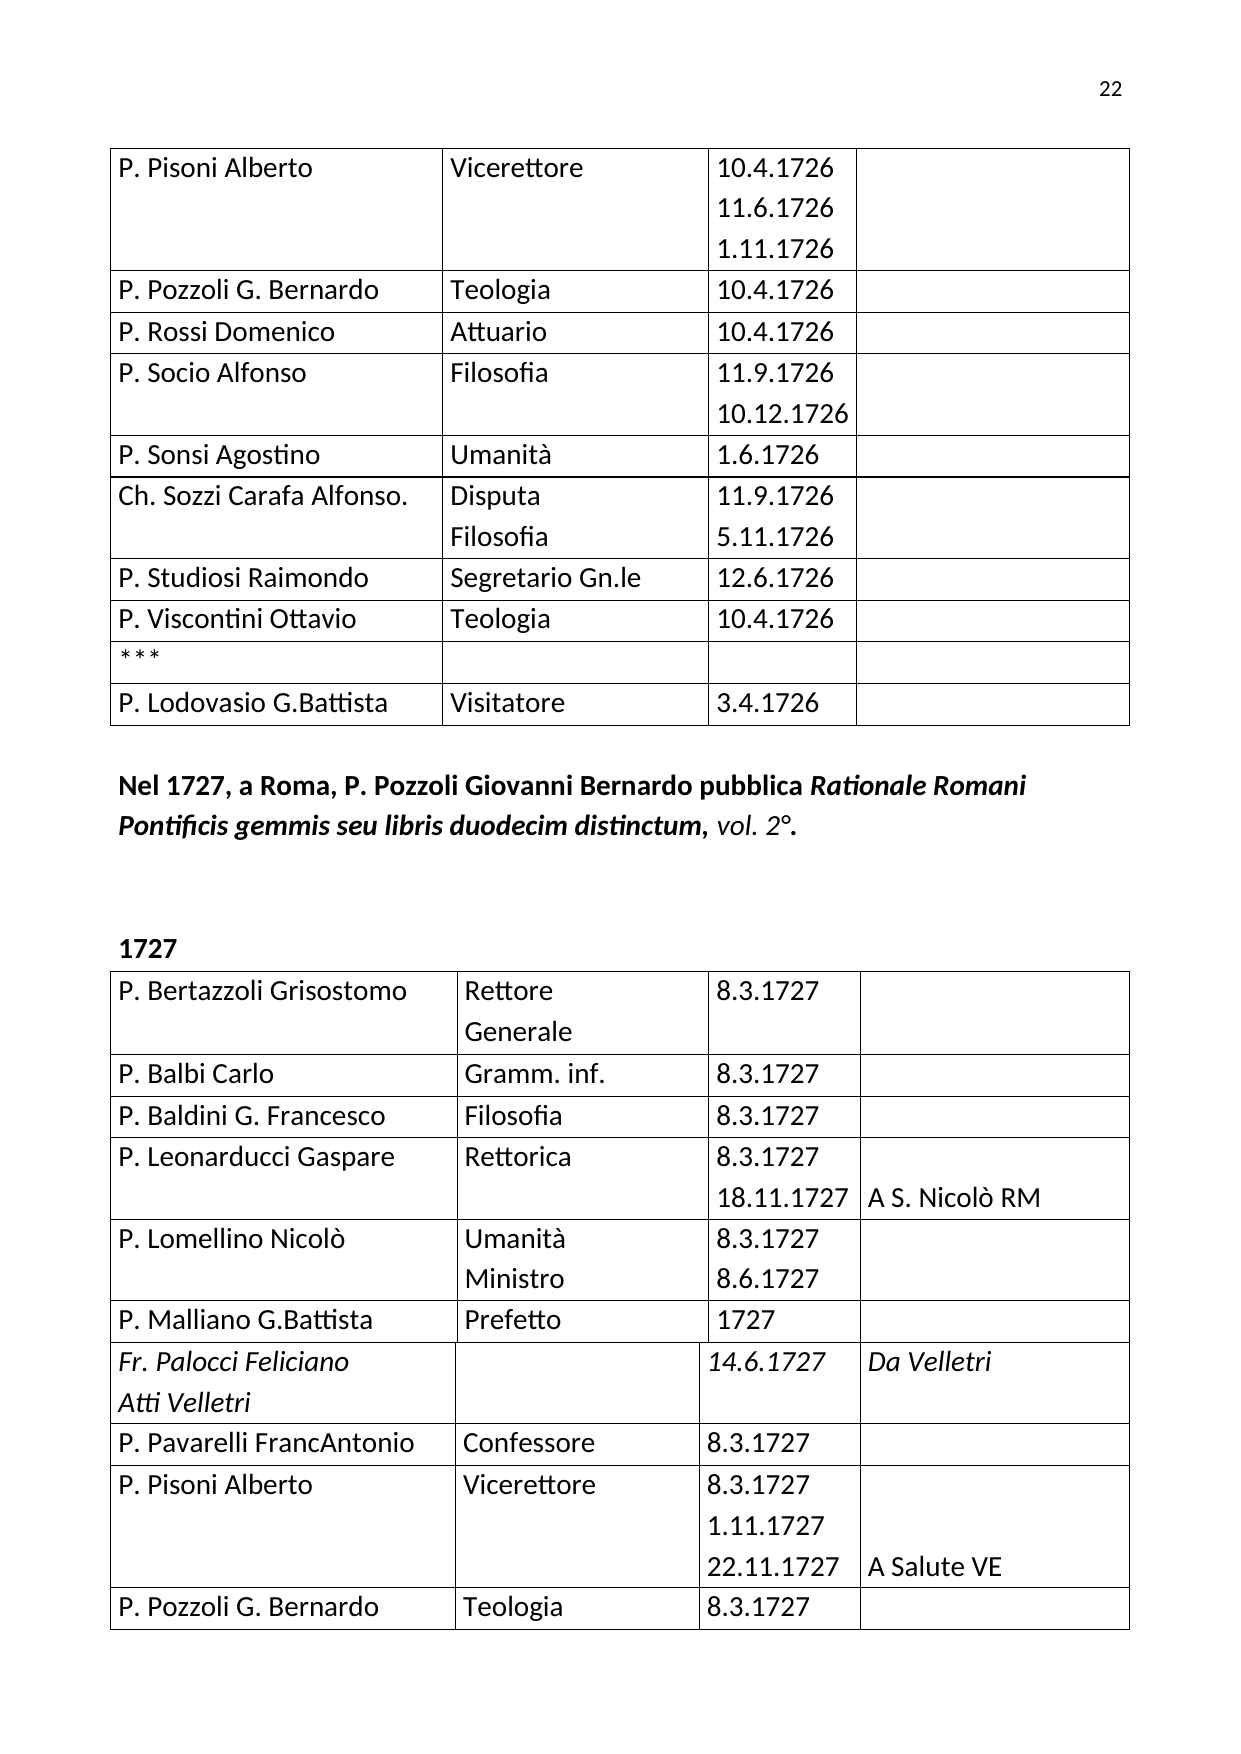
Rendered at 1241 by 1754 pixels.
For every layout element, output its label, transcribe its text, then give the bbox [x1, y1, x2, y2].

table_cell P. Lodovasio G.Battista [111, 684, 442, 724]
table_cell Gramm. inf. [458, 1055, 708, 1096]
table_cell P. Pavarelli FrancAntonio [111, 1424, 455, 1465]
table_cell [443, 642, 708, 683]
table_cell 10.4.1726 [709, 271, 856, 312]
table_cell 1.6.1726 [709, 436, 856, 476]
table_cell P. Studiosi Raimondo [111, 559, 442, 599]
table_cell [861, 1301, 1129, 1342]
table_cell P. Sonsi Agostino [111, 436, 442, 476]
table_cell P. Rossi Domenico [111, 313, 442, 353]
text Nel 1727, a Roma, P. Pozzoli Giovanni Bernardo pubblica Rationale Romani Pontificis gemmis seu libris duodecim distinctum, vol. 2°. [118, 767, 1122, 843]
table_cell 8.3.1727 [709, 1097, 860, 1137]
table_cell Filosofia [458, 1097, 708, 1137]
table_cell Prefetto [458, 1301, 708, 1342]
table_cell [857, 436, 1129, 476]
table_cell 1727 [709, 1301, 860, 1342]
table_cell P. Pisoni Alberto [111, 1466, 455, 1587]
table_cell Ch. Sozzi Carafa Alfonso. [111, 478, 442, 558]
table_header 8.3.1727 [709, 972, 860, 1054]
table_cell [861, 1588, 1129, 1629]
table_cell Umanità [443, 436, 708, 476]
table_cell [861, 1055, 1129, 1096]
table_cell 10.4.1726 11.6.1726 1.11.1726 [709, 149, 856, 270]
table_cell 8.3.1727 [709, 1055, 860, 1096]
table_cell 11.9.1726 5.11.1726 [709, 478, 856, 558]
table_cell P. Pozzoli G. Bernardo [111, 1588, 455, 1629]
table_cell Fr. Palocci Feliciano Atti Velletri [111, 1343, 455, 1423]
table_cell [456, 1343, 699, 1423]
table_cell 8.3.1727 [700, 1588, 860, 1629]
table_cell [861, 1097, 1129, 1137]
table_cell 3.4.1726 [709, 684, 856, 724]
table_cell Umanità Ministro [458, 1220, 708, 1300]
table_cell [861, 1220, 1129, 1300]
table_cell 8.3.1727 8.6.1727 [709, 1220, 860, 1300]
table_cell Teologia [443, 601, 708, 641]
table_cell Disputa Filosofia [443, 478, 708, 558]
table_header [861, 972, 1129, 1054]
table_cell P. Leonarducci Gaspare [111, 1138, 457, 1219]
table_cell Teologia [443, 271, 708, 312]
table_cell Vicerettore [456, 1466, 699, 1587]
table_cell P. Socio Alfonso [111, 354, 442, 435]
table_cell 8.3.1727 18.11.1727 [709, 1138, 860, 1219]
table_cell Confessore [456, 1424, 699, 1465]
table_cell Visitatore [443, 684, 708, 724]
table_cell [857, 642, 1129, 683]
table_cell A S. Nicolò RM [861, 1138, 1129, 1219]
table_cell 14.6.1727 [700, 1343, 860, 1423]
table_cell [857, 684, 1129, 724]
table_cell 10.4.1726 [709, 601, 856, 641]
table_cell P. Pozzoli G. Bernardo [111, 271, 442, 312]
table_cell [857, 313, 1129, 353]
table_cell P. Balbi Carlo [111, 1055, 457, 1096]
table_cell Rettorica [458, 1138, 708, 1219]
table_cell [857, 478, 1129, 558]
table_cell P. Lomellino Nicolò [111, 1220, 457, 1300]
table_header P. Bertazzoli Grisostomo [111, 972, 457, 1054]
text 1727 [118, 930, 1122, 966]
table_cell P. Viscontini Ottavio [111, 601, 442, 641]
table_header Rettore Generale [458, 972, 708, 1054]
table_cell [857, 354, 1129, 435]
table_cell 8.3.1727 1.11.1727 22.11.1727 [700, 1466, 860, 1587]
table_cell *** [111, 642, 442, 683]
table_cell Segretario Gn.le [443, 559, 708, 599]
table_cell A Salute VE [861, 1466, 1129, 1587]
table_cell [857, 601, 1129, 641]
table_cell [857, 149, 1129, 270]
table_cell [857, 559, 1129, 599]
table_cell [709, 642, 856, 683]
table_cell P. Malliano G.Battista [111, 1301, 457, 1342]
table_cell P. Baldini G. Francesco [111, 1097, 457, 1137]
table_cell [861, 1424, 1129, 1465]
table_cell 8.3.1727 [700, 1424, 860, 1465]
table_cell 10.4.1726 [709, 313, 856, 353]
table_cell Vicerettore [443, 149, 708, 270]
table_cell 11.9.1726 10.12.1726 [709, 354, 856, 435]
table_cell [857, 271, 1129, 312]
table_cell Teologia [456, 1588, 699, 1629]
table_cell P. Pisoni Alberto [111, 149, 442, 270]
table_cell Filosofia [443, 354, 708, 435]
table_cell 12.6.1726 [709, 559, 856, 599]
table_cell Da Velletri [861, 1343, 1129, 1423]
table_cell Attuario [443, 313, 708, 353]
